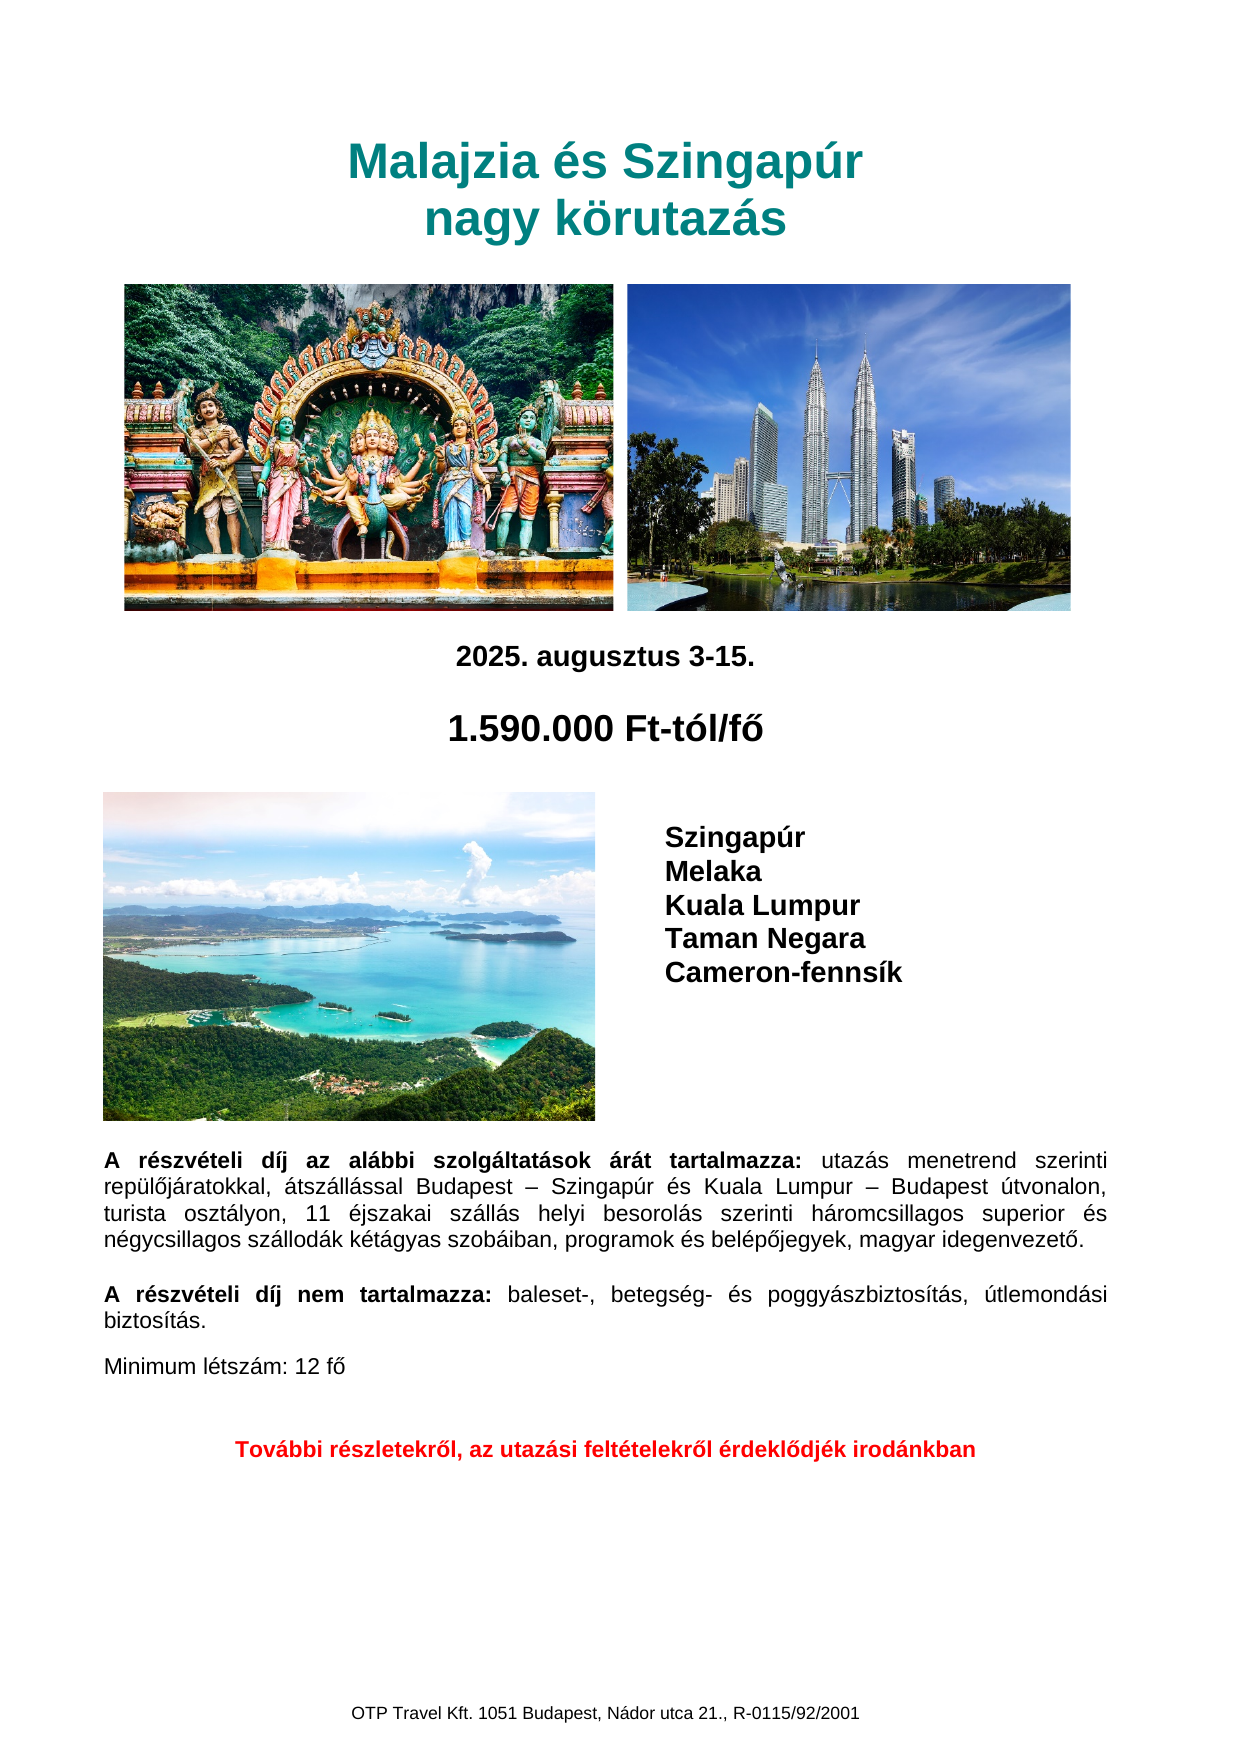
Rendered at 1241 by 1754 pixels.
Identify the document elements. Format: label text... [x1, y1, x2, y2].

picture [103, 792, 596, 1121]
text Minimum létszám: 12 fő [103, 1353, 1051, 1379]
list Taman Negara [596, 921, 1051, 955]
text További részletekről, az utazási feltételekről érdeklődjék irodánkban [103, 1436, 1107, 1462]
picture [627, 284, 1071, 611]
list Cameron-fennsík [596, 955, 1051, 989]
text 2025. augusztus 3-15. [103, 639, 1107, 672]
text 1.590.000 Ft-tól/fő [103, 706, 1107, 749]
list Kuala Lumpur [596, 888, 1051, 921]
text A részvételi díj nem tartalmazza: baleset-, betegség- és poggyászbiztosítás, útlemondási biztosítás. [103, 1281, 1108, 1334]
text A részvételi díj az alábbi szolgáltatások árát tartalmazza: utazás menetrend szerinti repülőjáratokkal, átszállással Budapest – Szingapúr és Kuala Lumpur – Budapest útvonalon, turista osztályon, 11 éjszakai szállás helyi besorolás szerinti háromcsillagos superior és négycsillagos szállodák kétágyas szobáiban, programok és belépőjegyek, magyar idegenvezető. [103, 1147, 821, 1209]
list Szingapúr [596, 820, 1051, 854]
text Malajzia és Szingapúr [103, 131, 1107, 189]
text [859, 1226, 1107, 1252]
list Melaka [596, 854, 1051, 888]
text nagy körutazás [103, 189, 1107, 246]
picture [124, 284, 614, 611]
